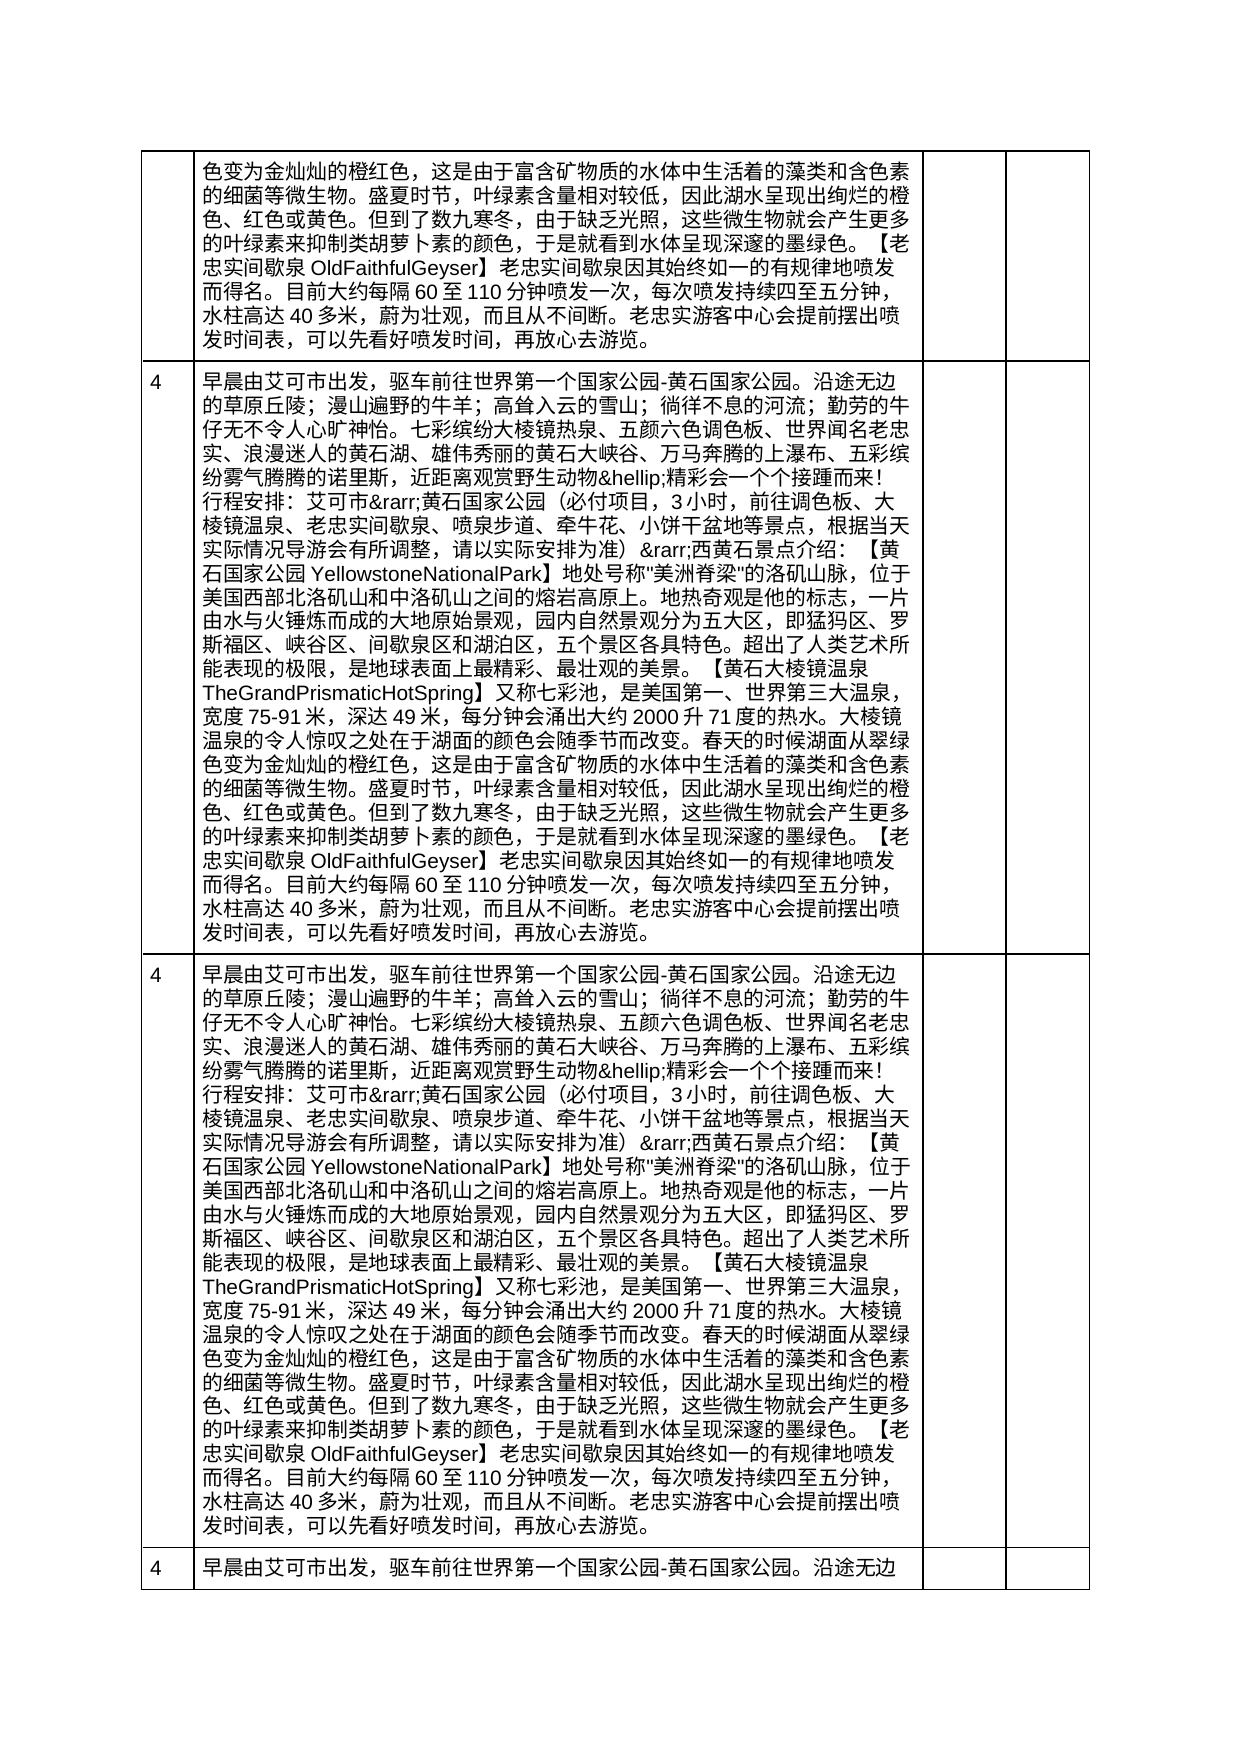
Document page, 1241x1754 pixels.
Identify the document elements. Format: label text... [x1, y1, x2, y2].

table_cell 4 [142, 954, 193, 1546]
table_cell 4 [142, 361, 193, 953]
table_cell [195, 1548, 922, 1588]
table_cell [1007, 955, 1089, 1546]
table_cell 4 [142, 152, 193, 360]
table_cell [924, 955, 1005, 1546]
table_cell [924, 1548, 1005, 1588]
table_cell 4 [142, 1548, 193, 1588]
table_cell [195, 152, 922, 360]
table_cell [1007, 152, 1089, 360]
table_cell [924, 362, 1005, 953]
table_cell [924, 152, 1005, 360]
table_cell [1007, 362, 1089, 953]
table_cell [1007, 1548, 1089, 1588]
